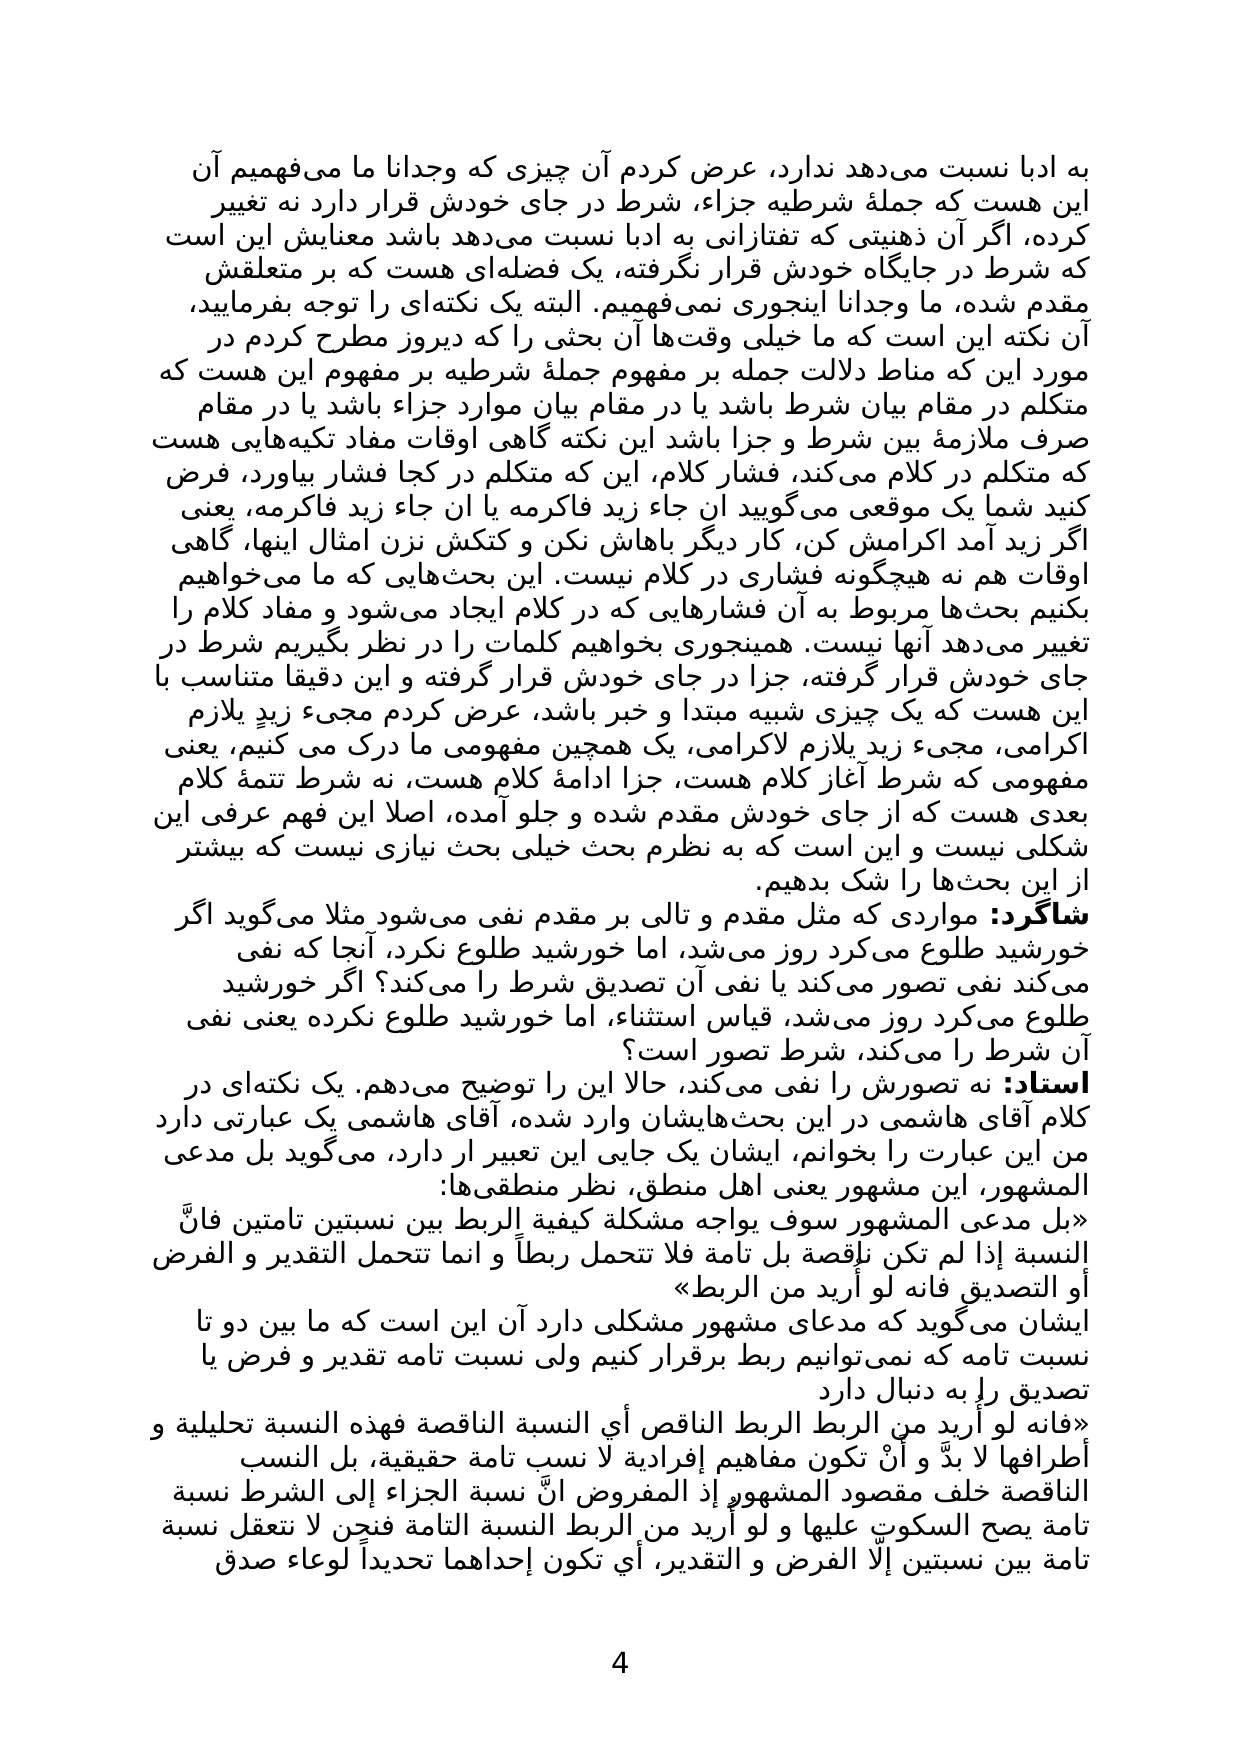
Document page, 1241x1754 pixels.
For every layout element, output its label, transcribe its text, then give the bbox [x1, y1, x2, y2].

text شاگرد: مواردی که مثل مقدم و تالی بر مقدم نفی می‌شود مثلا می‌گوید اگر خورشید طلوع می‌کرد روز می‌شد، اما خورشید طلوع نکرد، آنجا که نفی می‌کند نفی تصور می‌کند یا نفی آن تصدیق شرط را می‌کند؟ اگر خورشید طلوع می‌کرد روز می‌شد، قیاس استثناء، اما خورشید طلوع نکرده یعنی نفی آن شرط را می‌کند، شرط تصور است؟ [150, 897, 1090, 1067]
text استاد: نه تصورش را نفی می‌کند، حالا این را توضیح می‌دهم. یک نکته‌ای در کلام آقای هاشمی در این بحث‌هایشان وارد شده، آقای هاشمی یک عبارتی دارد من این عبارت را بخوانم، ایشان یک جایی این تعبیر ار دارد، می‌گوید بل مدعی المشهور، این مشهور یعنی اهل منطق، نظر منطقی‌ها: [150, 1067, 1090, 1203]
text ایشان می‌گوید که مدعای مشهور مشکلی دارد آن این است که ما بین دو تا نسبت تامه که نمی‌توانیم ربط برقرار کنیم ولی نسبت تامه تقدیر و فرض یا تصدیق را به دنبال دارد [150, 1304, 1090, 1406]
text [150, 1406, 1090, 1576]
text «بل‏ مدعى‏ المشهور سوف‏ يواجه‏ مشكلة كيفية الربط بين نسبتين تامتين فانَّ النسبة إذا لم تكن ناقصة بل تامة فلا تتحمل ربطاً و انما تتحمل التقدير و الفرض أو التصديق فانه لو أُريد من الربط» [150, 1203, 1090, 1304]
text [150, 150, 1090, 897]
